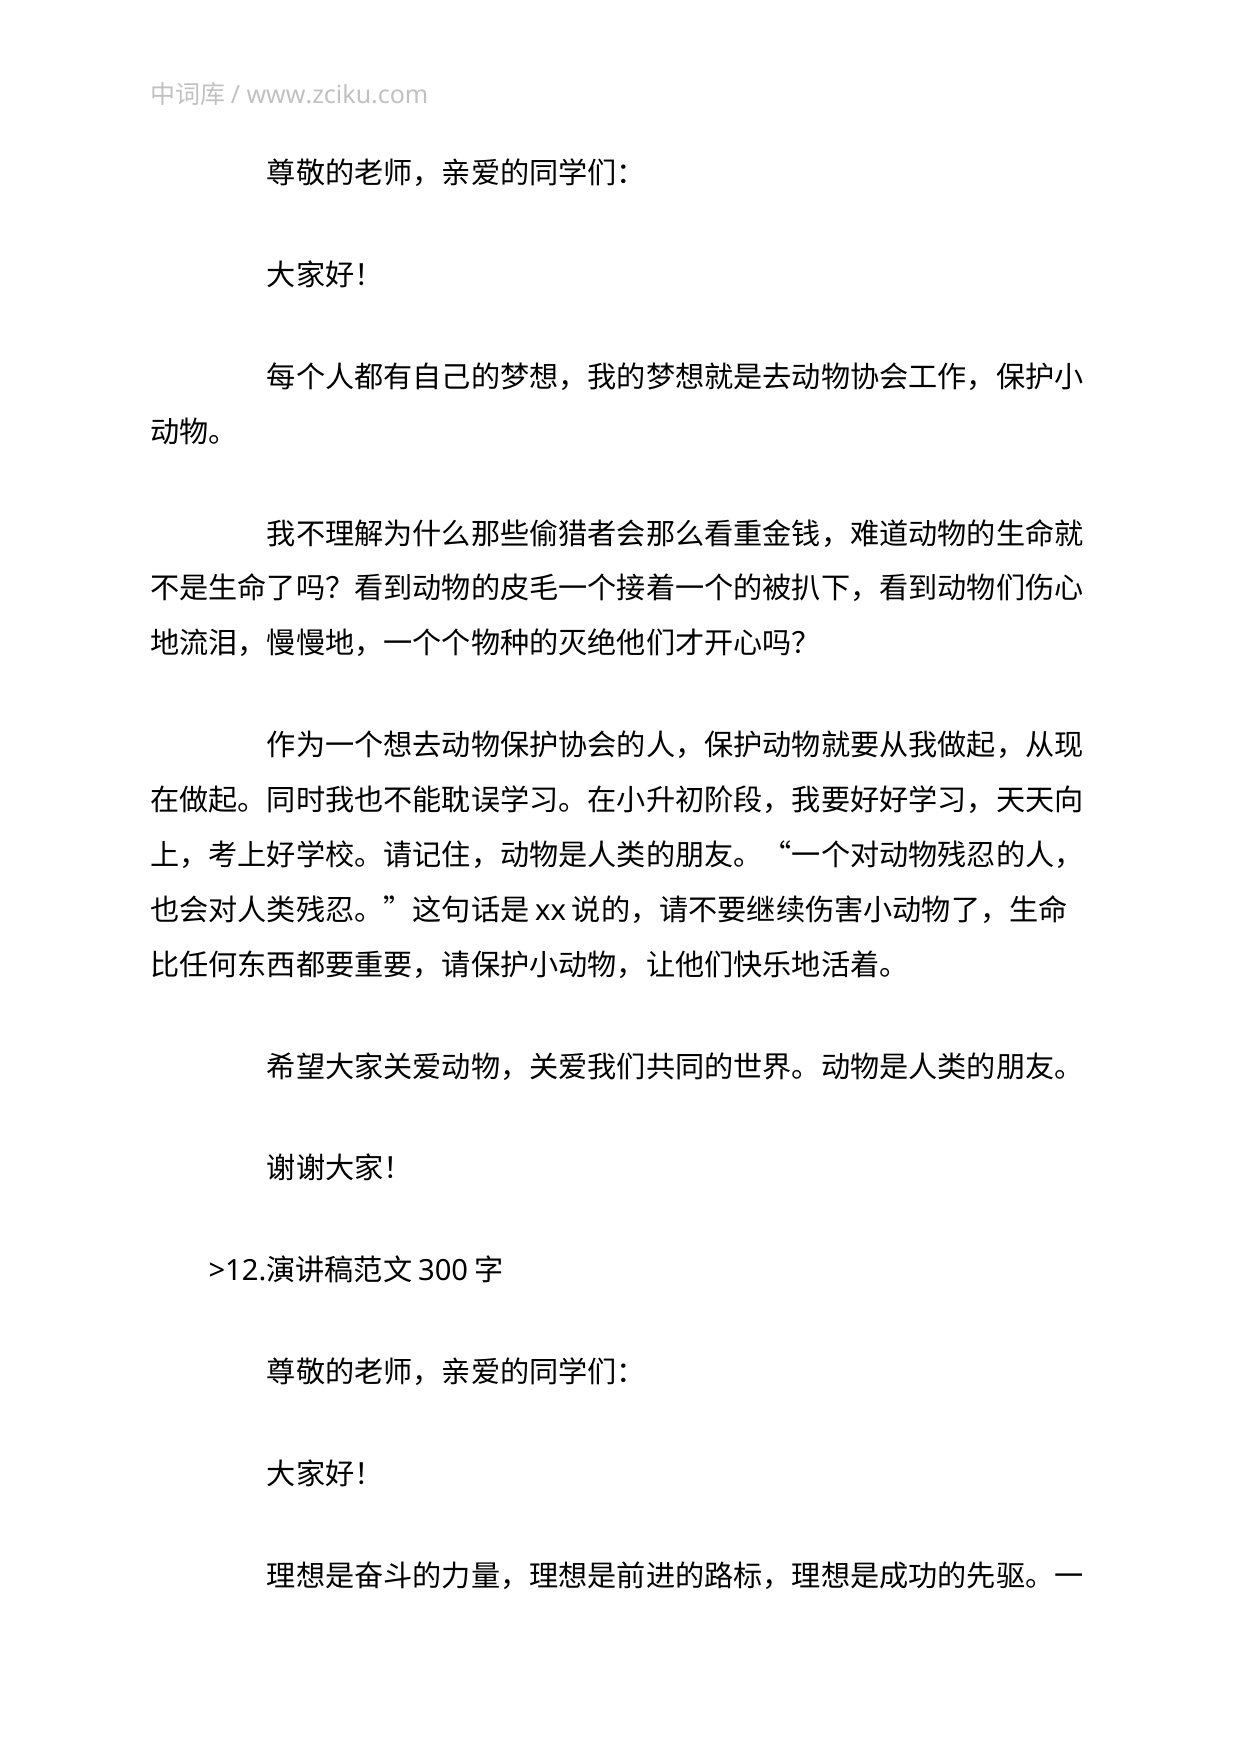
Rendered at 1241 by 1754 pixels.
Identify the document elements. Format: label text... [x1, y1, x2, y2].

text 谢谢大家！ [150, 1145, 1090, 1187]
text >12.演讲稿范文300字 [150, 1247, 1090, 1289]
text 尊敬的老师，亲爱的同学们： [150, 150, 1090, 192]
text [150, 1552, 1090, 1594]
text 大家好！ [150, 252, 1090, 294]
text 作为一个想去动物保护协会的人，保护动物就要从我做起，从现在做起。同时我也不能耽误学习。在小升初阶段，我要好好学习，天天向上，考上好学校。请记住，动物是人类的朋友。“一个对动物残忍的人，也会对人类残忍。”这句话是xx说的，请不要继续伤害小动物了，生命比任何东西都要重要，请保护小动物，让他们快乐地活着。 [150, 722, 1090, 984]
text 每个人都有自己的梦想，我的梦想就是去动物协会工作，保护小动物。 [150, 353, 1090, 451]
text 尊敬的老师，亲爱的同学们： [150, 1349, 1090, 1391]
text 大家好！ [150, 1451, 1090, 1493]
text 希望大家关爱动物，关爱我们共同的世界。动物是人类的朋友。 [150, 1043, 1090, 1086]
text 我不理解为什么那些偷猎者会那么看重金钱，难道动物的生命就不是生命了吗？看到动物的皮毛一个接着一个的被扒下，看到动物们伤心地流泪，慢慢地，一个个物种的灭绝他们才开心吗？ [150, 510, 1090, 662]
